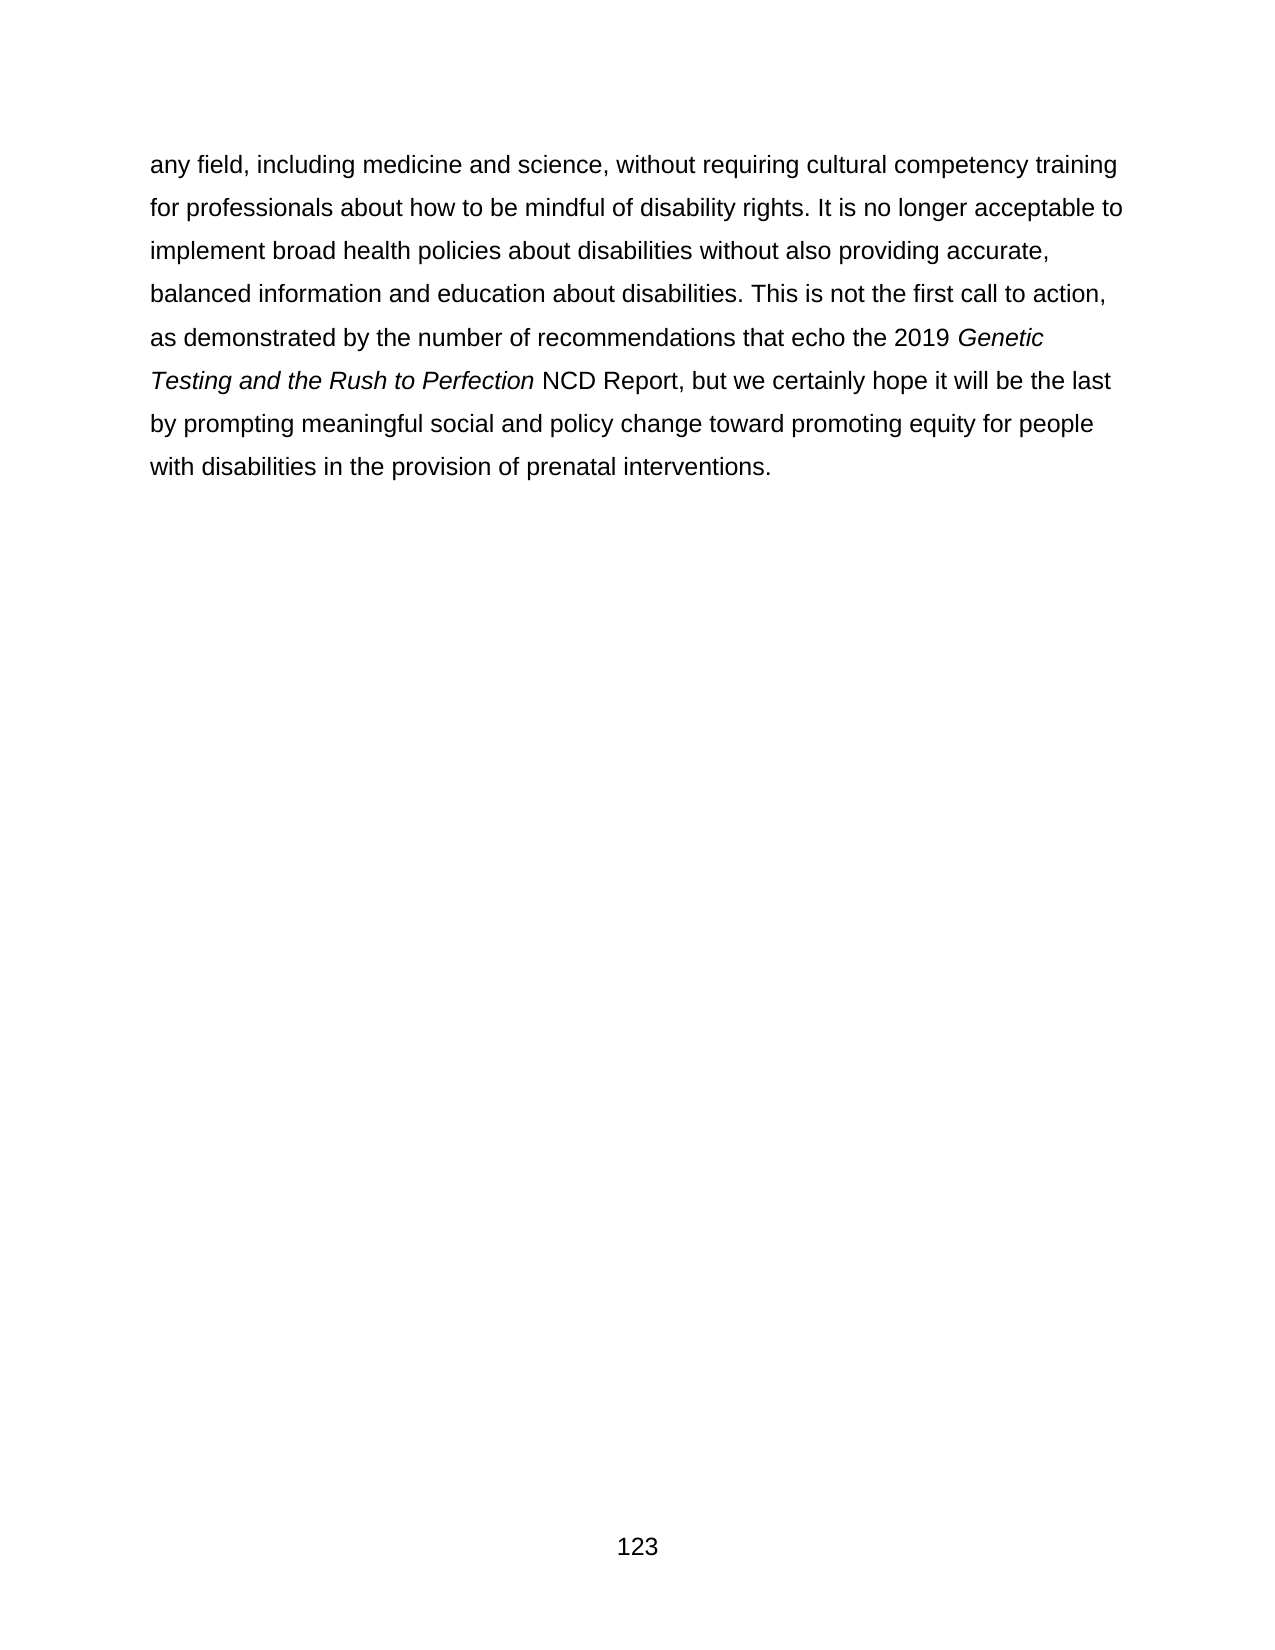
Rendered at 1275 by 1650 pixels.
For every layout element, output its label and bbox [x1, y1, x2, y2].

text [150, 150, 1125, 481]
